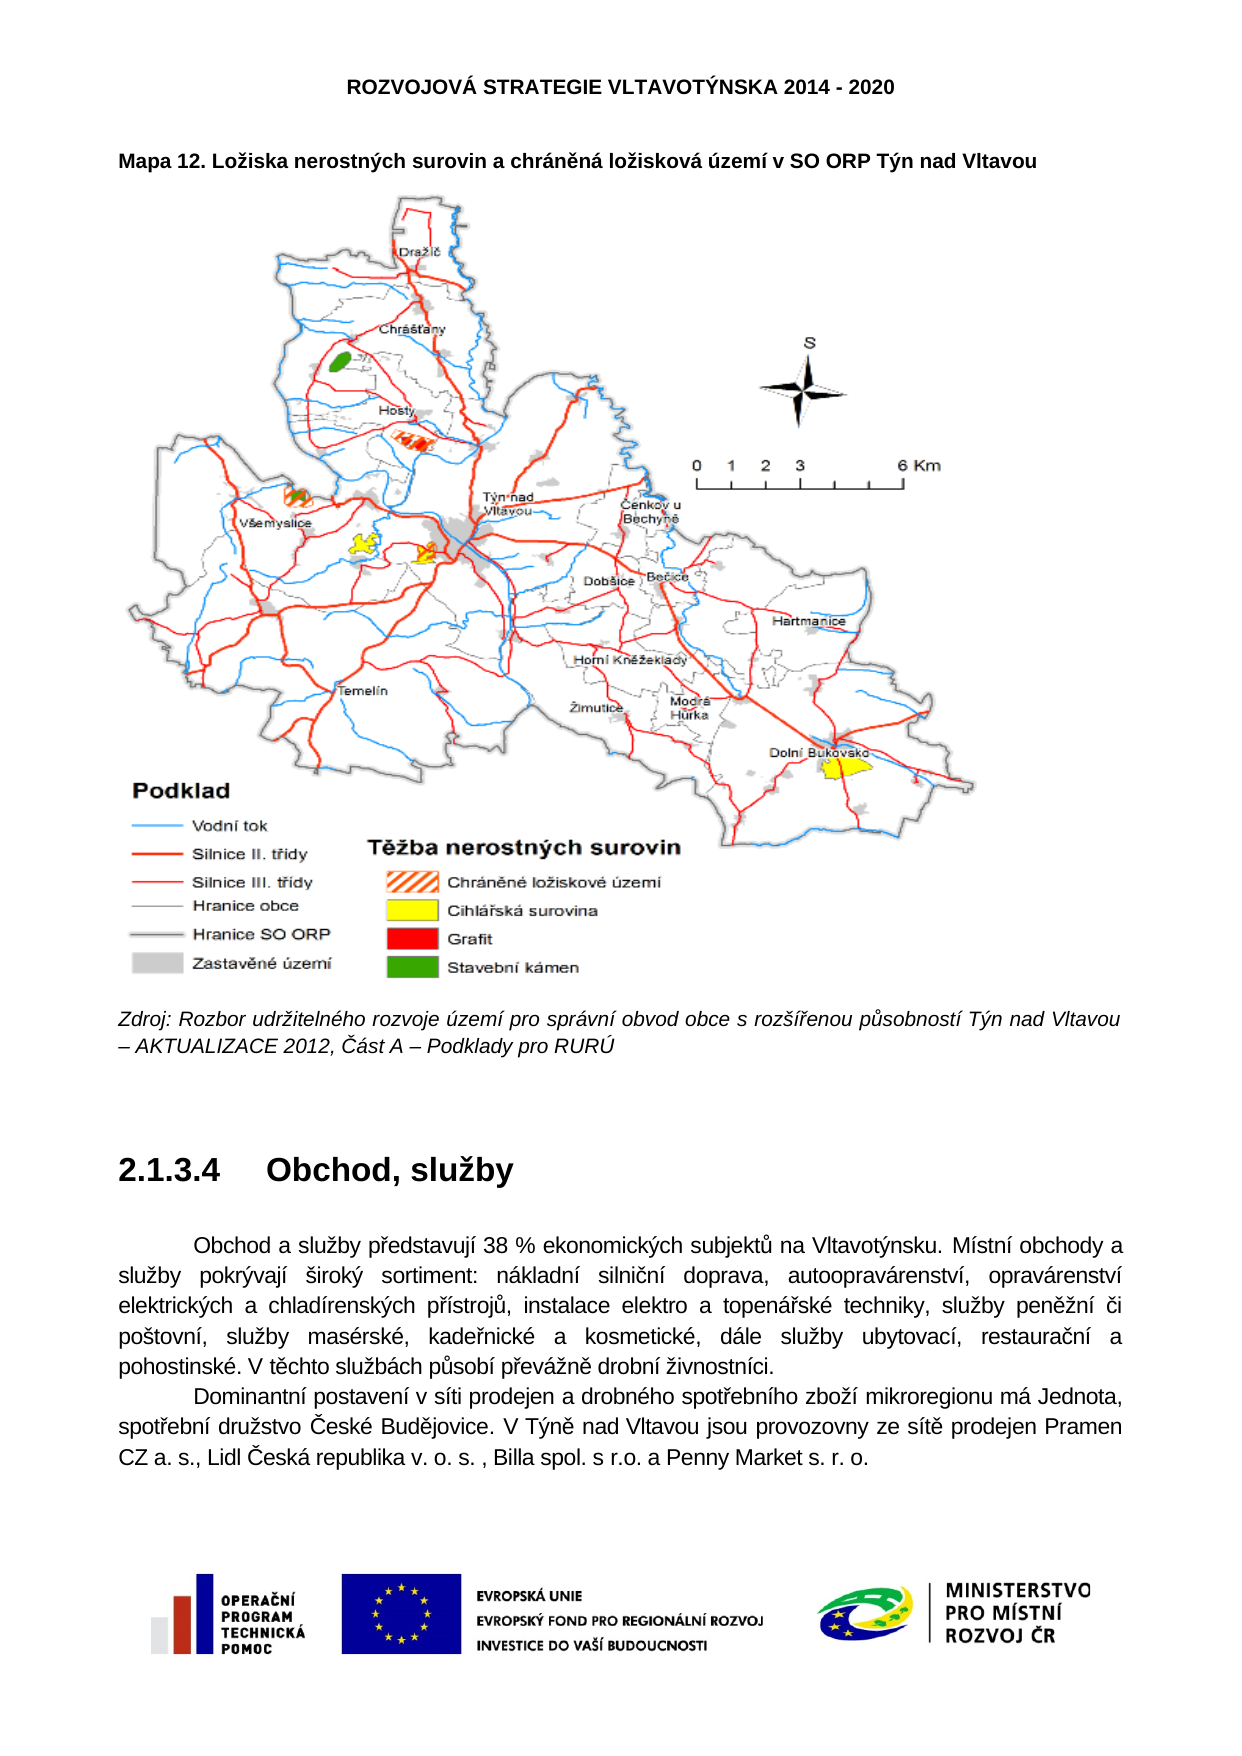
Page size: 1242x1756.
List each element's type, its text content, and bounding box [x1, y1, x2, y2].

subtitle Obchod, služby [118, 1150, 1123, 1189]
text Obchod a služby představují 38 % ekonomických subjektů na Vltavotýnsku. Místní obchody a služby pokrývají široký sortiment: nákladní silniční doprava, autoopravárenství, opravárenství elektrických a chladírenských přístrojů, instalace elektro a topenářské techniky, služby peněžní či poštovní, služby masérské, kadeřnické a kosmetické, dále služby ubytovací, restaurační a pohostinské. V těchto službách působí převážně drobní živnostníci. [118, 1232, 1123, 1379]
picture [118, 176, 990, 991]
picture [151, 1571, 1091, 1656]
text Mapa 12. Ložiska nerostných surovin a chráněná ložisková území v SO ORP Týn nad Vltavou [118, 149, 1123, 173]
text Dominantní postavení v síti prodejen a drobného spotřebního zboží mikroregionu má Jednota, spotřební družstvo České Budějovice. V Týně nad Vltavou jsou provozovny ze sítě prodejen Pramen CZ a. s., Lidl Česká republika v. o. s. , Billa spol. s r.o. a Penny Market s. r. o. [118, 1383, 1123, 1470]
text Zdroj: Rozbor udržitelného rozvoje území pro správní obvod obce s rozšířenou působností Týn nad Vltavou – AKTUALIZACE 2012, Část A – Podklady pro RURÚ [118, 1007, 1123, 1058]
